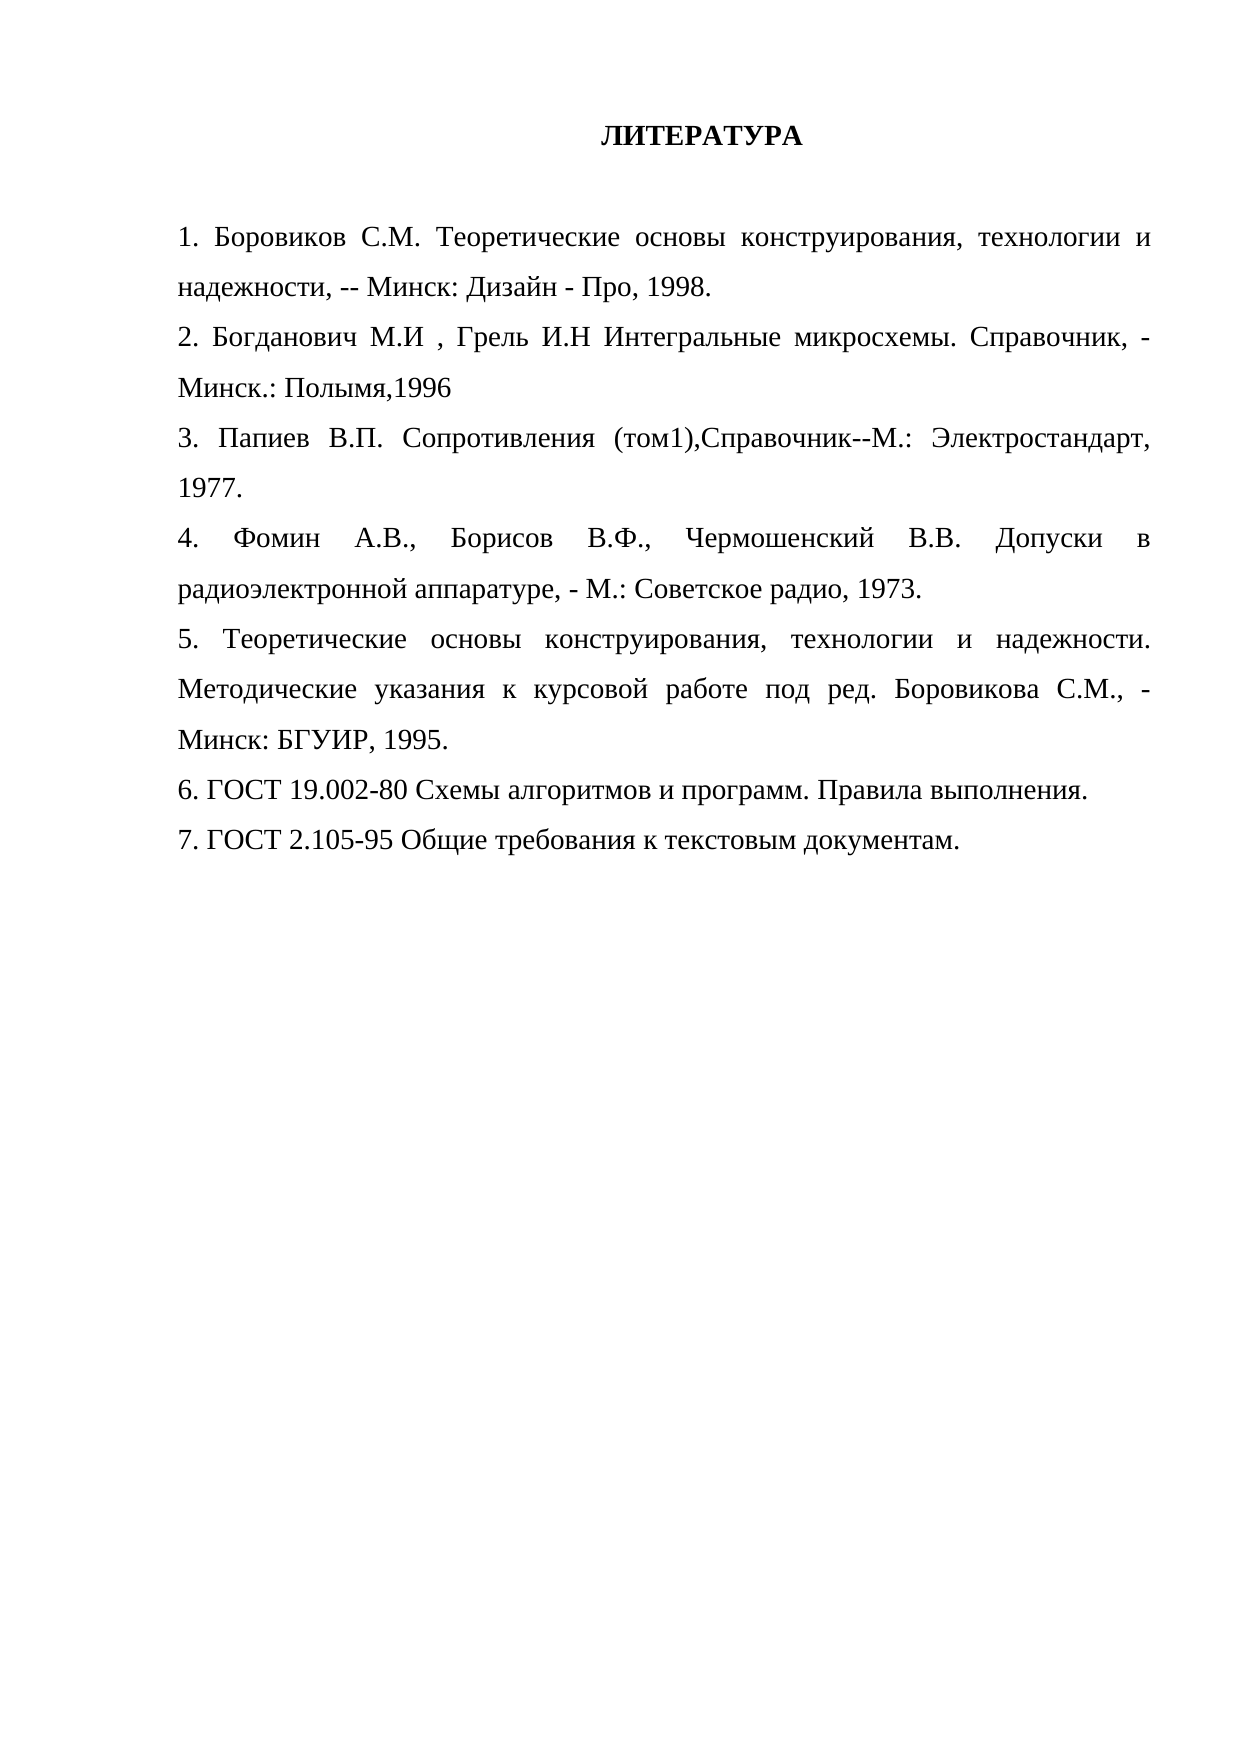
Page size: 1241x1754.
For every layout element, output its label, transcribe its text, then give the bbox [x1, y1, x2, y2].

text 6. ГОСТ 19.002-80 Схемы алгоритмов и программ. Правила выполнения. [177, 772, 1152, 806]
text 5. Теоретические основы конструирования, технологии и надежности. Методические указания к курсовой работе под ред. Боровикова С.М., - Минск: БГУИР, 1995. [177, 621, 1152, 755]
text 2. Богданович М.И , Грель И.Н Интегральные микросхемы. Справочник, - Минск.: Полымя,1996 [177, 319, 1152, 403]
text 7. ГОСТ 2.105-95 Общие требования к текстовым документам. [177, 822, 1152, 856]
subtitle ЛИТЕРАТУРА [177, 118, 1152, 152]
text 3. Папиев В.П. Сопротивления (том1),Справочник--М.: Электростандарт, 1977. [177, 420, 1152, 504]
text 4. Фомин А.В., Борисов В.Ф., Чермошенский В.В. Допуски в радиоэлектронной аппаратуре, - М.: Советское радио, 1973. [177, 521, 1152, 604]
text 1. Боровиков С.М. Теоретические основы конструирования, технологии и надежности, -- Минск: Дизайн - Про, 1998. [177, 219, 1152, 303]
